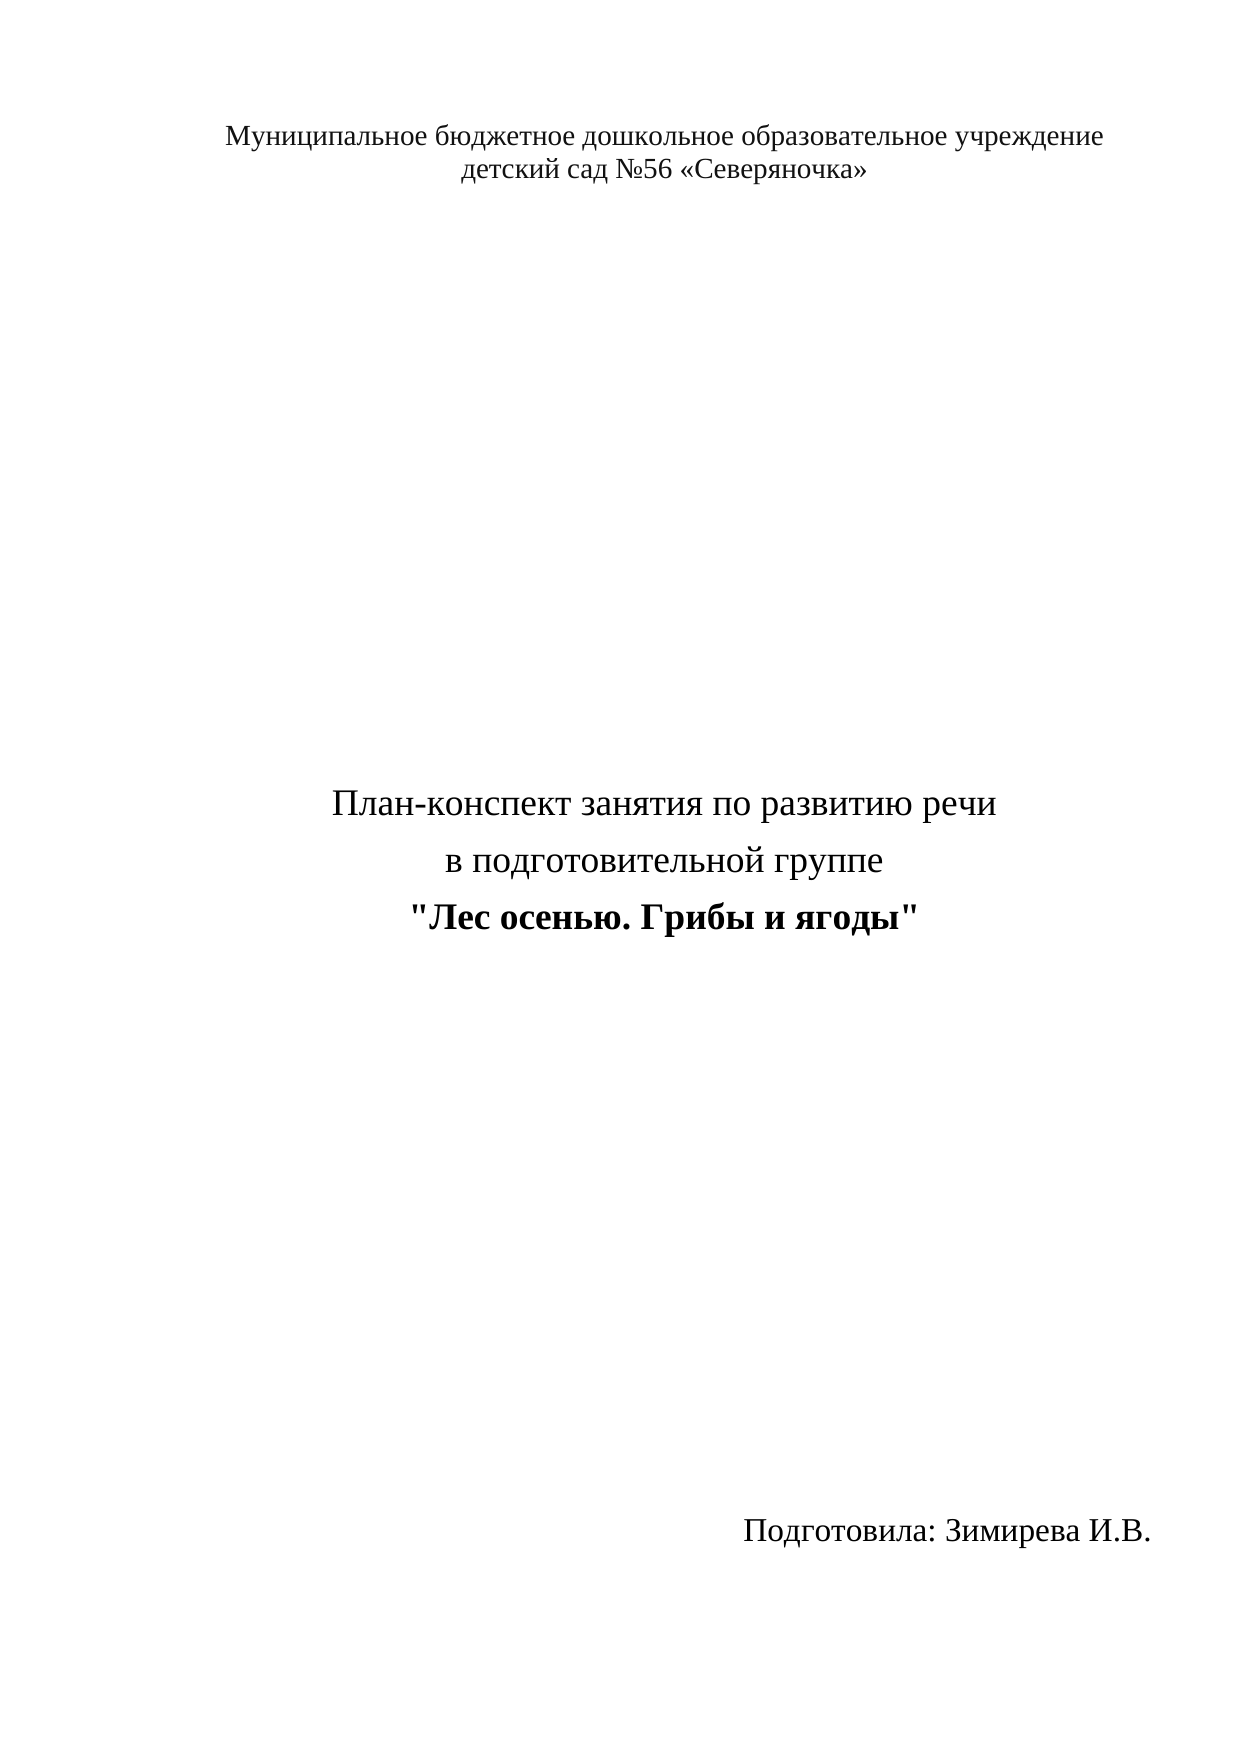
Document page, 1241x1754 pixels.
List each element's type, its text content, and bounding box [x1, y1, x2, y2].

text Подготовила: Зимирева И.В. [177, 1510, 1152, 1548]
text в подготовительной группе [177, 838, 1152, 881]
text "Лес осенью. Грибы и ягоды" [177, 895, 1152, 938]
text План-конспект занятия по развитию речи [177, 780, 1152, 823]
text Муниципальное бюджетное дошкольное образовательное учреждение детский сад №56 «Северяночка» [177, 118, 1152, 185]
